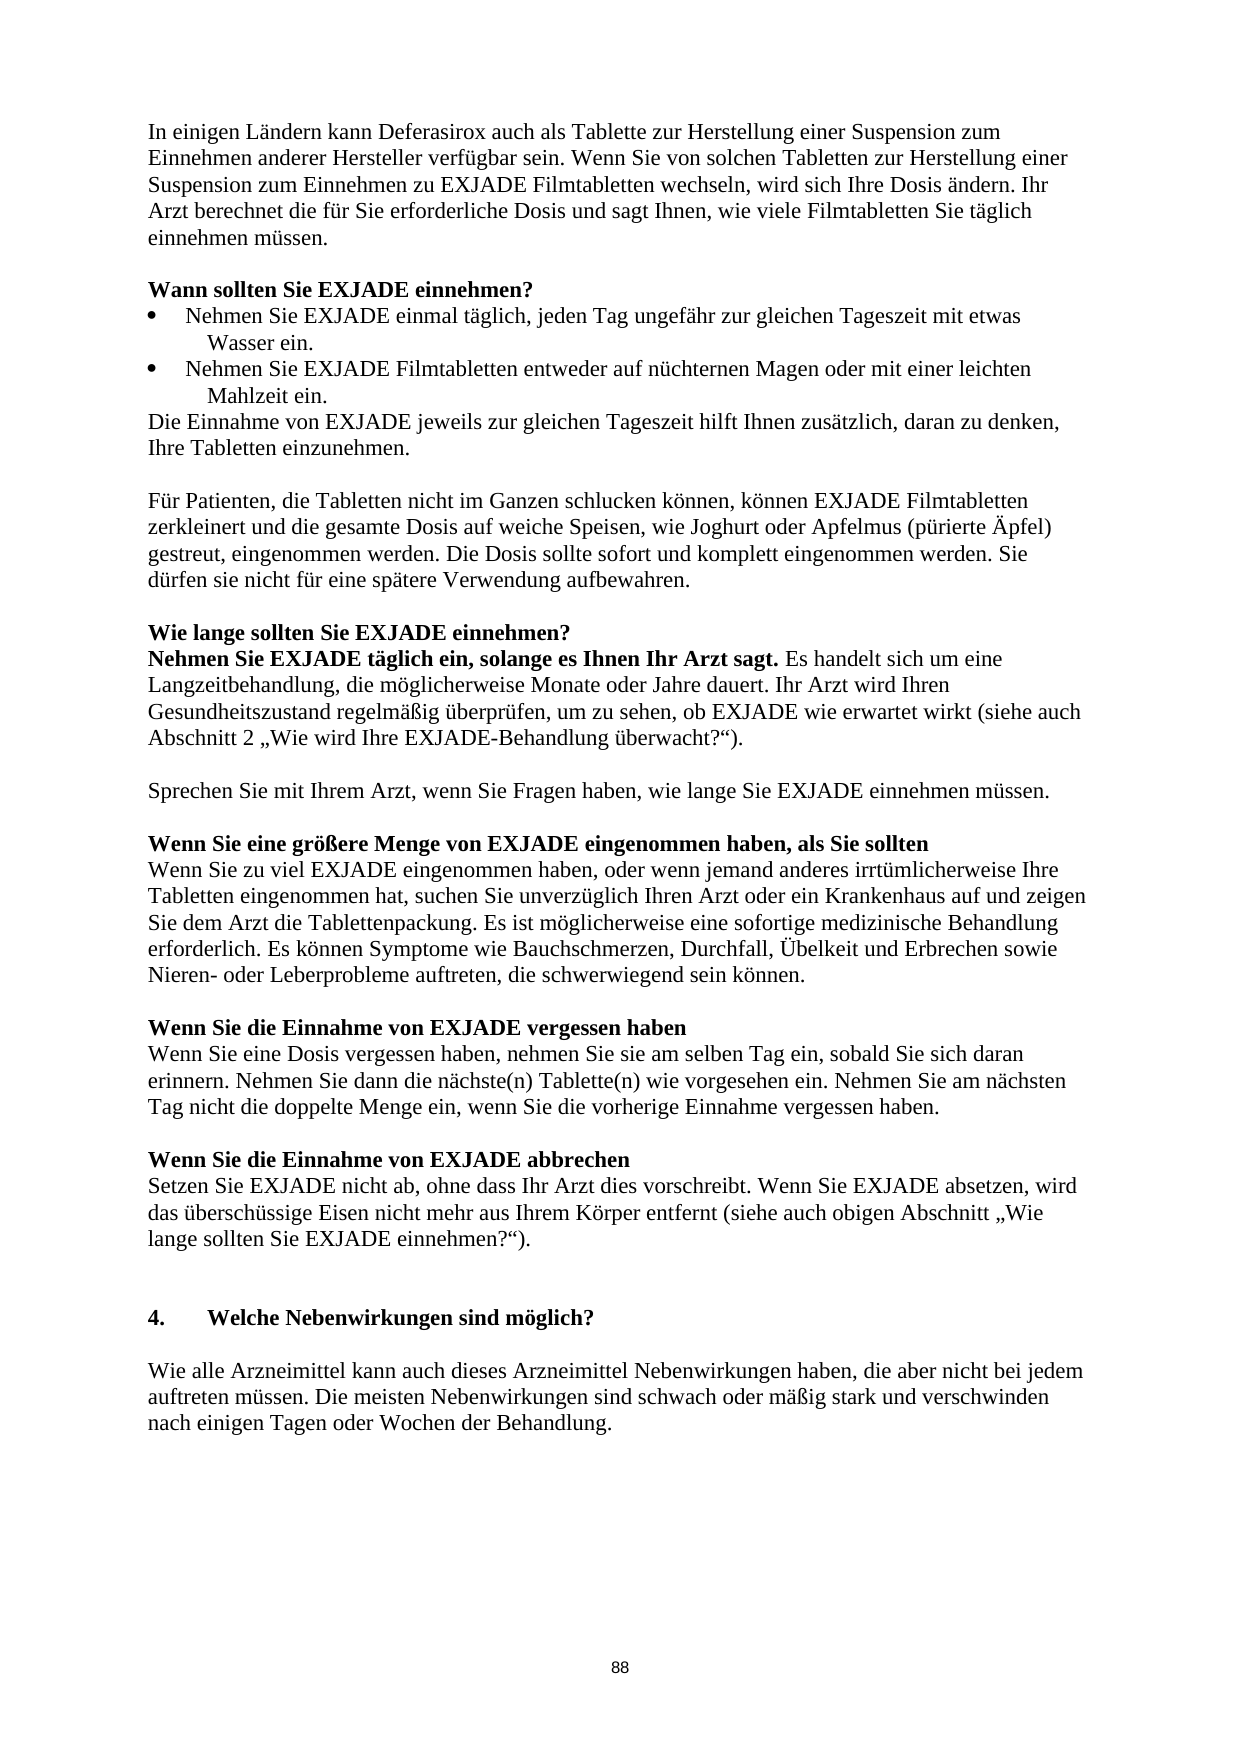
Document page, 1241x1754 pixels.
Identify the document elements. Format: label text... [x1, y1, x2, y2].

text In einigen Ländern kann Deferasirox auch als Tablette zur Herstellung einer Suspension zum Einnehmen anderer Hersteller verfügbar sein. Wenn Sie von solchen Tabletten zur Herstellung einer Suspension zum Einnehmen zu EXJADE Filmtabletten wechseln, wird sich Ihre Dosis ändern. Ihr Arzt berechnet die für Sie erforderliche Dosis und sagt Ihnen, wie viele Filmtabletten Sie täglich einnehmen müssen. [148, 118, 1092, 250]
text Wie lange sollten Sie EXJADE einnehmen? [148, 619, 1092, 645]
text Für Patienten, die Tabletten nicht im Ganzen schlucken können, können EXJADE Filmtabletten zerkleinert und die gesamte Dosis auf weiche Speisen, wie Joghurt oder Apfelmus (pürierte Äpfel) gestreut, eingenommen werden. Die Dosis sollte sofort und komplett eingenommen werden. Sie dürfen sie nicht für eine spätere Verwendung aufbewahren. [148, 487, 1092, 592]
text Wie alle Arzneimittel kann auch dieses Arzneimittel Nebenwirkungen haben, die aber nicht bei jedem auftreten müssen. Die meisten Nebenwirkungen sind schwach oder mäßig stark und verschwinden nach einigen Tagen oder Wochen der Behandlung. [148, 1357, 1092, 1436]
text Wenn Sie die Einnahme von EXJADE abbrechen [148, 1146, 1093, 1172]
text Wenn Sie zu viel EXJADE eingenommen haben, oder wenn jemand anderes irrtümlicherweise Ihre Tabletten eingenommen hat, suchen Sie unverzüglich Ihren Arzt oder ein Krankenhaus auf und zeigen Sie dem Arzt die Tablettenpackung. Es ist möglicherweise eine sofortige medizinische Behandlung erforderlich. Es können Symptome wie Bauchschmerzen, Durchfall, Übelkeit und Erbrechen sowie Nieren- oder Leberprobleme auftreten, die schwerwiegend sein können. [148, 856, 1092, 988]
text Sprechen Sie mit Ihrem Arzt, wenn Sie Fragen haben, wie lange Sie EXJADE einnehmen müssen. [148, 777, 1092, 803]
text 4. Welche Nebenwirkungen sind möglich? [148, 1304, 1093, 1330]
text Die Einnahme von EXJADE jeweils zur gleichen Tageszeit hilft Ihnen zusätzlich, daran zu denken, Ihre Tabletten einzunehmen. [148, 408, 1092, 461]
text Wenn Sie die Einnahme von EXJADE vergessen haben [148, 1014, 1093, 1041]
list Nehmen Sie EXJADE Filmtabletten entweder auf nüchternen Magen oder mit einer leichten Mahlzeit ein. [148, 355, 1092, 408]
text Wann sollten Sie EXJADE einnehmen? [148, 276, 1092, 303]
text Nehmen Sie EXJADE täglich ein, solange es Ihnen Ihr Arzt sagt. Es handelt sich um eine Langzeitbehandlung, die möglicherweise Monate oder Jahre dauert. Ihr Arzt wird Ihren Gesundheitszustand regelmäßig überprüfen, um zu sehen, ob EXJADE wie erwartet wirkt (siehe auch Abschnitt 2 „Wie wird Ihre EXJADE-Behandlung überwacht?“). [148, 645, 1092, 751]
list Nehmen Sie EXJADE einmal täglich, jeden Tag ungefähr zur gleichen Tageszeit mit etwas Wasser ein. [148, 303, 1092, 355]
text Wenn Sie eine größere Menge von EXJADE eingenommen haben, als Sie sollten [148, 830, 1093, 856]
text Wenn Sie eine Dosis vergessen haben, nehmen Sie sie am selben Tag ein, sobald Sie sich daran erinnern. Nehmen Sie dann die nächste(n) Tablette(n) wie vorgesehen ein. Nehmen Sie am nächsten Tag nicht die doppelte Menge ein, wenn Sie die vorherige Einnahme vergessen haben. [148, 1041, 1093, 1119]
text Setzen Sie EXJADE nicht ab, ohne dass Ihr Arzt dies vorschreibt. Wenn Sie EXJADE absetzen, wird das überschüssige Eisen nicht mehr aus Ihrem Körper entfernt (siehe auch obigen Abschnitt „Wie lange sollten Sie EXJADE einnehmen?“). [148, 1172, 1092, 1251]
